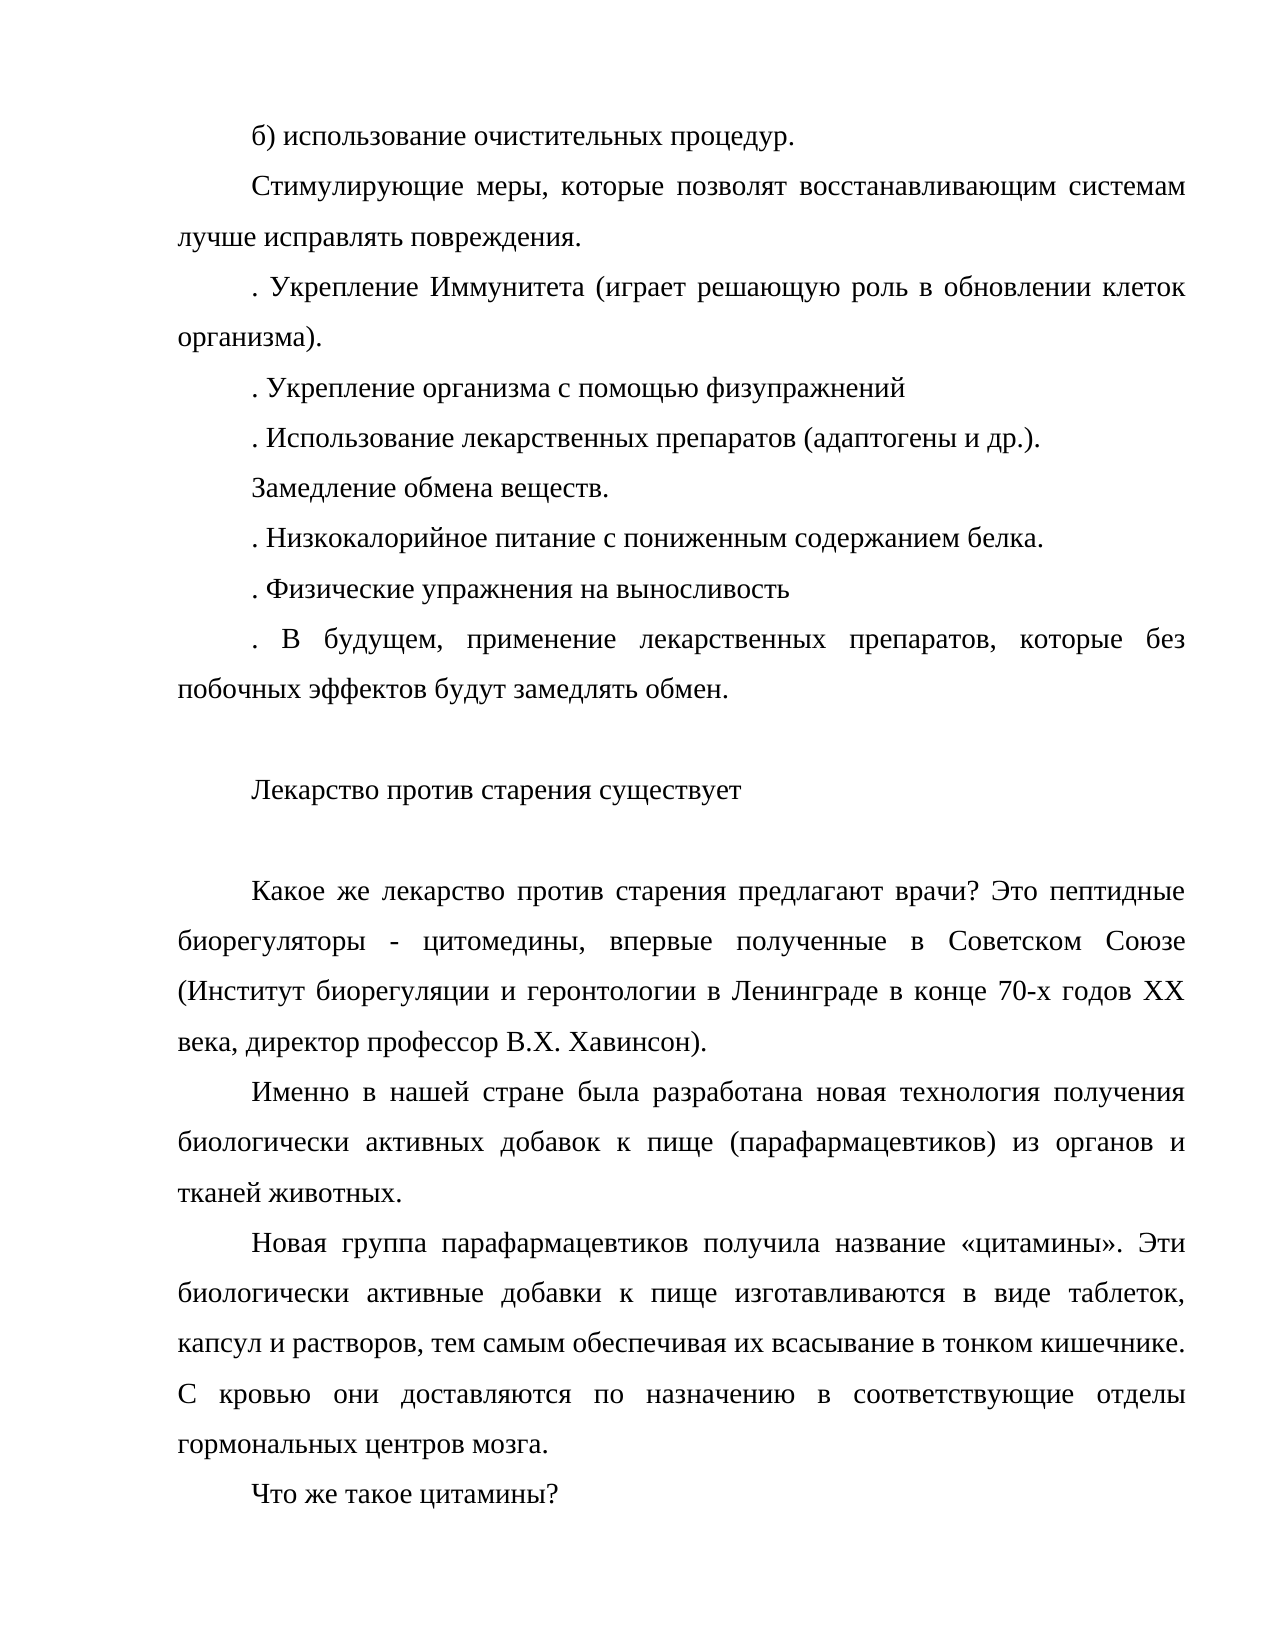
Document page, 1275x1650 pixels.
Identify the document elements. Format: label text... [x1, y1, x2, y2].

text . Использование лекарственных препаратов (адаптогены и др.). [177, 420, 1186, 453]
text . Низкокалорийное питание с пониженным содержанием белка. [177, 521, 1186, 554]
text Именно в нашей стране была разработана новая технология получения биологически активных добавок к пище (парафармацевтиков) из органов и тканей животных. [177, 1074, 1186, 1208]
text . Укрепление организма с помощью физупражнений [177, 370, 1186, 403]
text Что же такое цитамины? [177, 1477, 1186, 1510]
text . Физические упражнения на выносливость [177, 571, 1186, 604]
text Новая группа парафармацевтиков получила название «цитамины». Эти биологически активные добавки к пище изготавливаются в виде таблеток, капсул и растворов, тем самым обеспечивая их всасывание в тонком кишечнике. С кровью они доставляются по назначению в соответствующие отделы гормональных центров мозга. [177, 1225, 1186, 1460]
text Лекарство против старения существует [251, 772, 1186, 806]
text Стимулирующие меры, которые позволят восстанавливающим системам лучше исправлять повреждения. [177, 168, 1186, 252]
text . В будущем, применение лекарственных препаратов, которые без побочных эффектов будут замедлять обмен. [177, 621, 1186, 705]
text . Укрепление Иммунитета (играет решающую роль в обновлении клеток организма). [177, 269, 1186, 353]
text Замедление обмена веществ. [177, 470, 1186, 504]
text б) использование очистительных процедур. [177, 118, 1186, 152]
text Какое же лекарство против старения предлагают врачи? Это пептидные биорегуляторы - цитомедины, впервые полученные в Советском Союзе (Институт биорегуляции и геронтологии в Ленинграде в конце 70-х годов ХХ века, директор профессор В.Х. Хавинсон). [177, 873, 1186, 1057]
